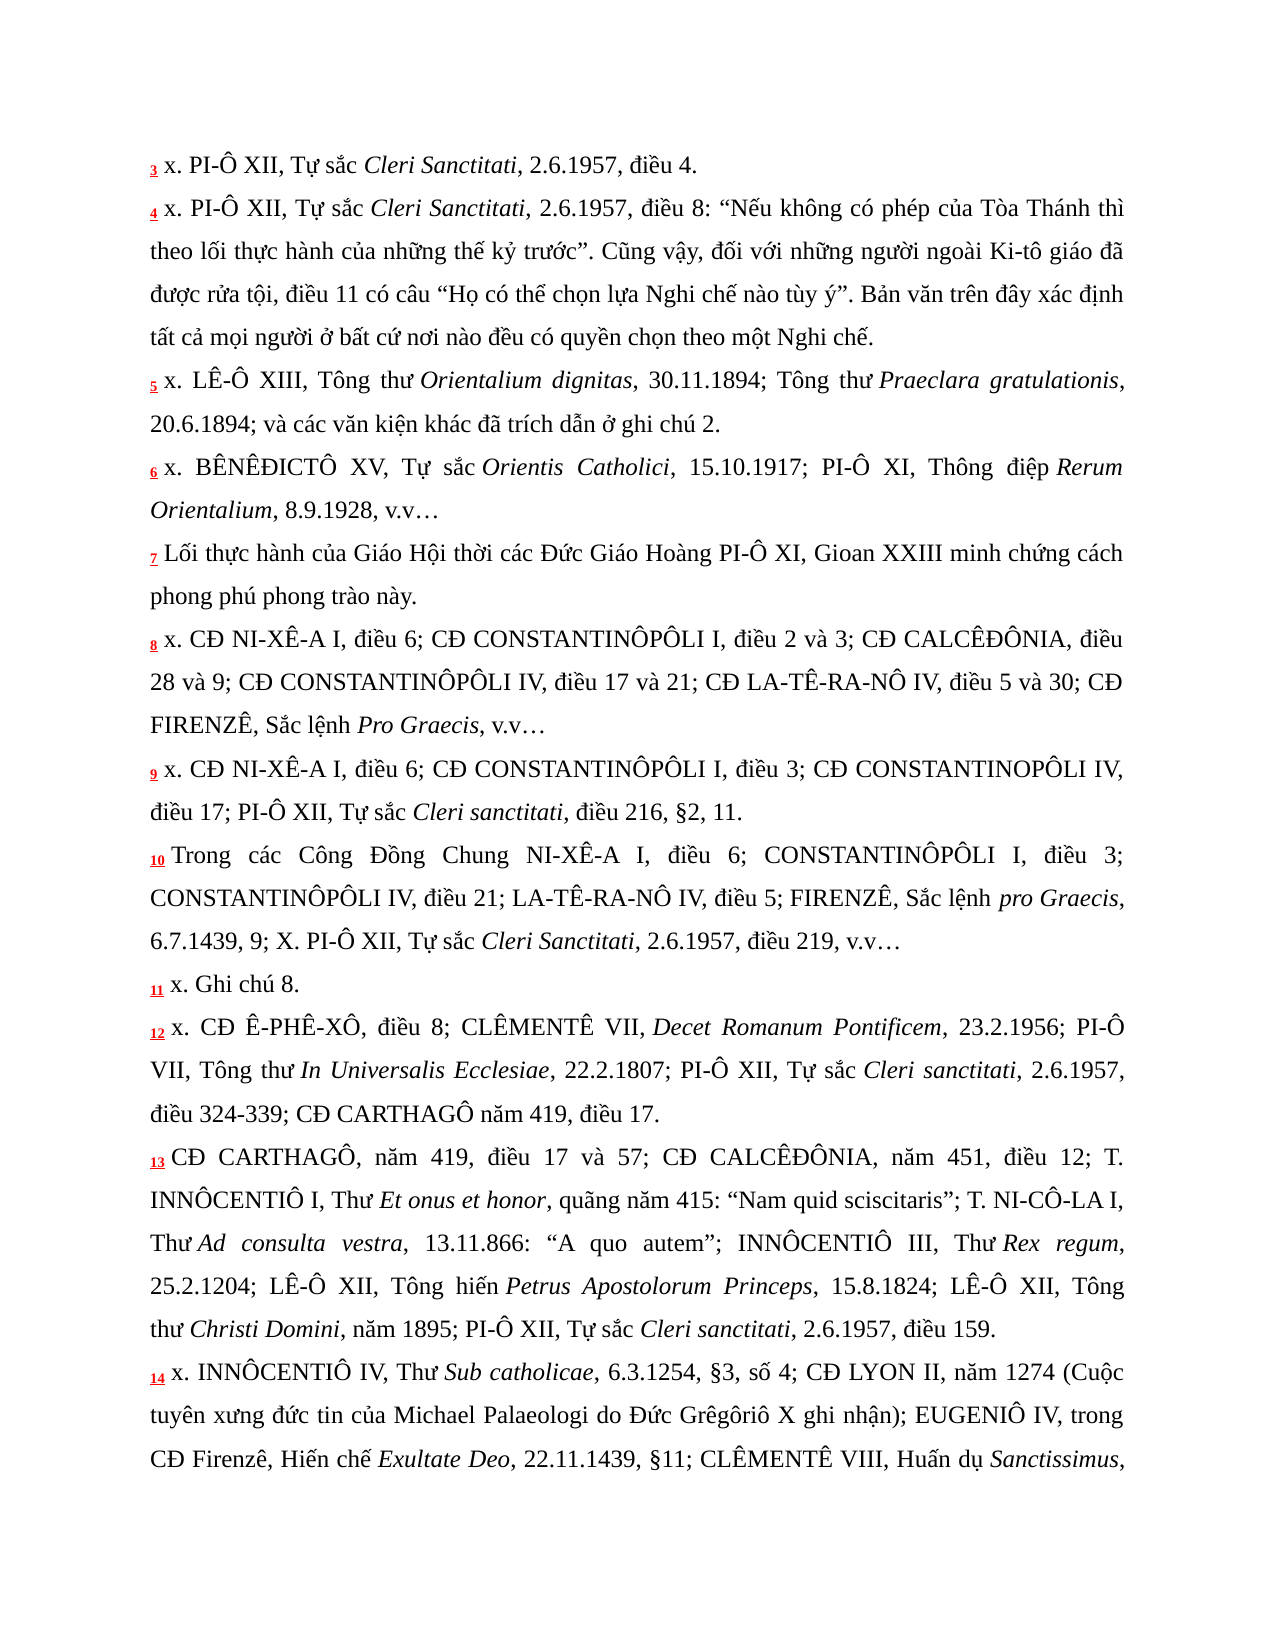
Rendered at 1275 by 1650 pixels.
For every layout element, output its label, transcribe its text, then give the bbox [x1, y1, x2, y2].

text 10 Trong các Công Đồng Chung NI-XÊ-A I, điều 6; CONSTANTINÔPÔLI I, điều 3; CONSTANTINÔPÔLI IV, điều 21; LA-TÊ-RA-NÔ IV, điều 5; FIRENZÊ, Sắc lệnh pro Graecis, 6.7.1439, 9; X. PI-Ô XII, Tự sắc Cleri Sanctitati, 2.6.1957, điều 219, v.v… [150, 840, 1125, 955]
text 7 Lối thực hành của Giáo Hội thời các Đức Giáo Hoàng PI-Ô XI, Gioan XXIII minh chứng cách phong phú phong trào này. [150, 538, 1125, 610]
text 9 x. CĐ NI-XÊ-A I, điều 6; CĐ CONSTANTINÔPÔLI I, điều 3; CĐ CONSTANTINOPÔLI IV, điều 17; PI-Ô XII, Tự sắc Cleri sanctitati, điều 216, §2, 11. [150, 754, 1125, 826]
text 4 x. PI-Ô XII, Tự sắc Cleri Sanctitati, 2.6.1957, điều 8: “Nếu không có phép của Tòa Thánh thì theo lối thực hành của những thế kỷ trước”. Cũng vậy, đối với những người ngoài Ki-tô giáo đã được rửa tội, điều 11 có câu “Họ có thể chọn lựa Nghi chế nào tùy ý”. Bản văn trên đây xác định tất cả mọi người ở bất cứ nơi nào đều có quyền chọn theo một Nghi chế. [150, 193, 1125, 351]
text 12 x. CĐ Ê-PHÊ-XÔ, điều 8; CLÊMENTÊ VII, Decet Romanum Pontificem, 23.2.1956; PI-Ô VII, Tông thư In Universalis Ecclesiae, 22.2.1807; PI-Ô XII, Tự sắc Cleri sanctitati, 2.6.1957, điều 324-339; CĐ CARTHAGÔ năm 419, điều 17. [150, 1012, 1125, 1127]
text 8 x. CĐ NI-XÊ-A I, điều 6; CĐ CONSTANTINÔPÔLI I, điều 2 và 3; CĐ CALCÊĐÔNIA, điều 28 và 9; CĐ CONSTANTINÔPÔLI IV, điều 17 và 21; CĐ LA-TÊ-RA-NÔ IV, điều 5 và 30; CĐ FIRENZÊ, Sắc lệnh Pro Graecis, v.v… [150, 624, 1125, 739]
text 6 x. BÊNÊĐICTÔ XV, Tự sắc Orientis Catholici, 15.10.1917; PI-Ô XI, Thông điệp Rerum Orientalium, 8.9.1928, v.v… [150, 452, 1125, 524]
text 13 CĐ CARTHAGÔ, năm 419, điều 17 và 57; CĐ CALCÊĐÔNIA, năm 451, điều 12; T. INNÔCENTIÔ I, Thư Et onus et honor, quãng năm 415: “Nam quid sciscitaris”; T. NI-CÔ-LA I, Thư Ad consulta vestra, 13.11.866: “A quo autem”; INNÔCENTIÔ III, Thư Rex regum, 25.2.1204; LÊ-Ô XII, Tông hiến Petrus Apostolorum Princeps, 15.8.1824; LÊ-Ô XII, Tông thư Christi Domini, năm 1895; PI-Ô XII, Tự sắc Cleri sanctitati, 2.6.1957, điều 159. [150, 1142, 1125, 1343]
text 3 x. PI-Ô XII, Tự sắc Cleri Sanctitati, 2.6.1957, điều 4. [150, 150, 1125, 179]
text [150, 1357, 1125, 1472]
text 5 x. LÊ-Ô XIII, Tông thư Orientalium dignitas, 30.11.1894; Tông thư Praeclara gratulationis, 20.6.1894; và các văn kiện khác đã trích dẫn ở ghi chú 2. [150, 366, 1125, 437]
text 11 x. Ghi chú 8. [150, 969, 1125, 998]
